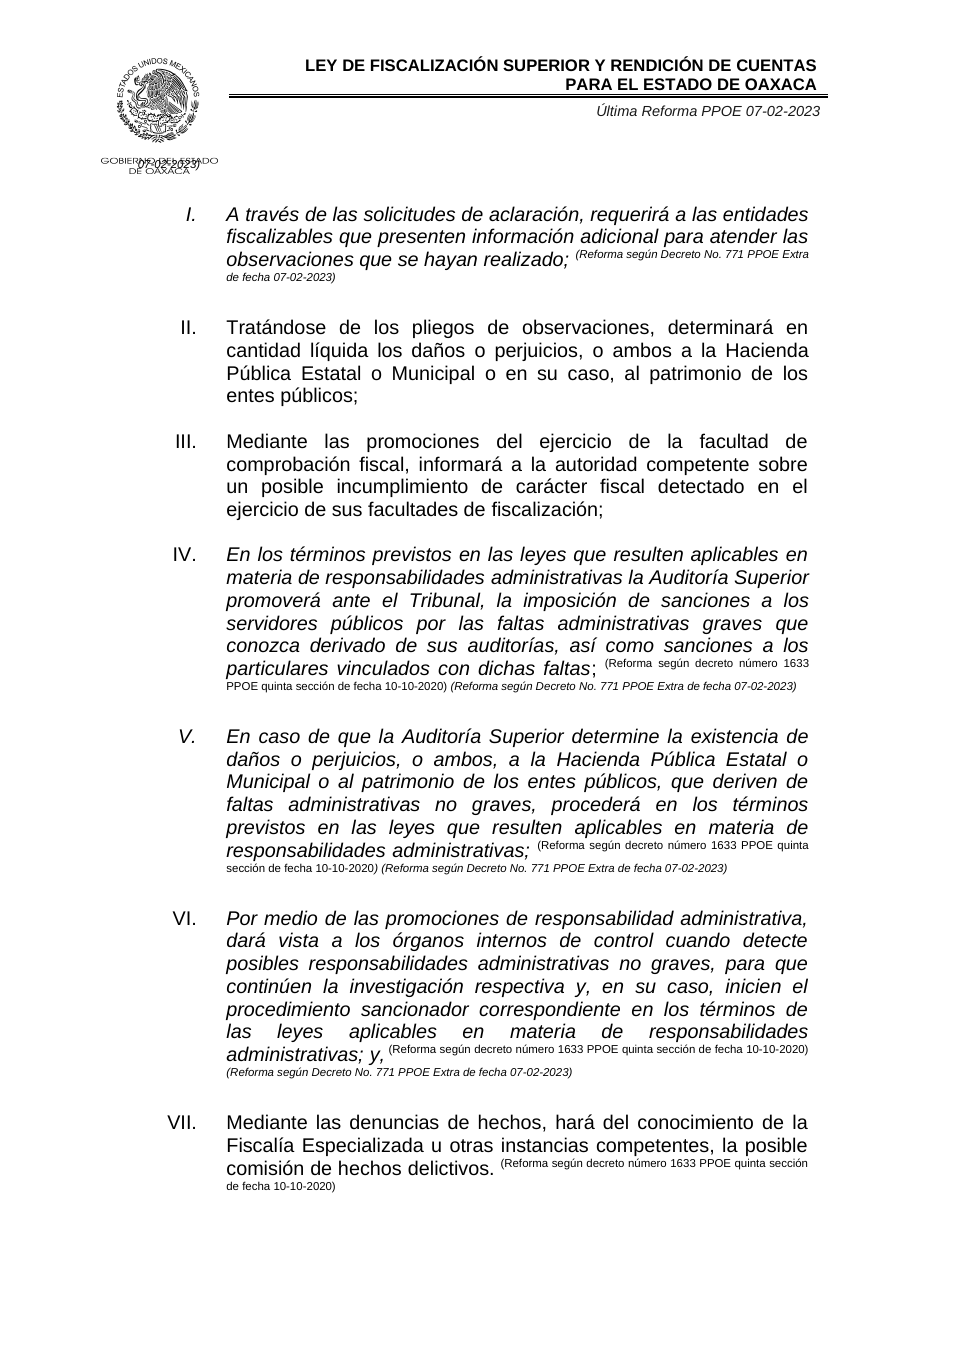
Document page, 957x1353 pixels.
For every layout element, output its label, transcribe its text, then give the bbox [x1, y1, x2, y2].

list Mediante las denuncias de hechos, hará del conocimiento de la Fiscalía Especializada u otras instancias competentes, la posible comisión de hechos delictivos. (Reforma según decreto número 1633 PPOE quinta sección de fecha 10-10-2020) [197, 1111, 808, 1202]
list En caso de que la Auditoría Superior determine la existencia de daños o perjuicios, o ambos, a la Hacienda Pública Estatal o Municipal o al patrimonio de los entes públicos, que deriven de faltas administrativas no graves, procederá en los términos previstos en las leyes que resulten aplicables en materia de responsabilidades administrativas; (Reforma según decreto número 1633 PPOE quinta sección de fecha 10-10-2020) (Reforma según Decreto No. 771 PPOE Extra de fecha 07-02-2023) [197, 725, 809, 884]
list En los términos previstos en las leyes que resulten aplicables en materia de responsabilidades administrativas la Auditoría Superior promoverá ante el Tribunal, la imposición de sanciones a los servidores públicos por las faltas administrativas graves que conozca derivado de sus auditorías, así como sanciones a los particulares vinculados con dichas faltas; (Reforma según decreto número 1633 PPOE quinta sección de fecha 10-10-2020) (Reforma según Decreto No. 771 PPOE Extra de fecha 07-02-2023) [197, 543, 809, 702]
list Tratándose de los pliegos de observaciones, determinará en cantidad líquida los daños o perjuicios, o ambos a la Hacienda Pública Estatal o Municipal o en su caso, al patrimonio de los entes públicos; [197, 316, 809, 407]
list A través de las solicitudes de aclaración, requerirá a las entidades fiscalizables que presenten información adicional para atender las observaciones que se hayan realizado; (Reforma según Decreto No. 771 PPOE Extra de fecha 07-02-2023) [197, 203, 809, 293]
list Por medio de las promociones de responsabilidad administrativa, dará vista a los órganos internos de control cuando detecte posibles responsabilidades administrativas no graves, para que continúen la investigación respectiva y, en su caso, inicien el procedimiento sancionador correspondiente en los términos de las leyes aplicables en materia de responsabilidades administrativas; y, (Reforma según decreto número 1633 PPOE quinta sección de fecha 10-10-2020) (Reforma según Decreto No. 771 PPOE Extra de fecha 07-02-2023) [197, 907, 809, 1088]
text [138, 157, 809, 180]
list Mediante las promociones del ejercicio de la facultad de comprobación fiscal, informará a la autoridad competente sobre un posible incumplimiento de carácter fiscal detectado en el ejercicio de sus facultades de fiscalización; [197, 430, 809, 521]
picture [98, 56, 221, 177]
